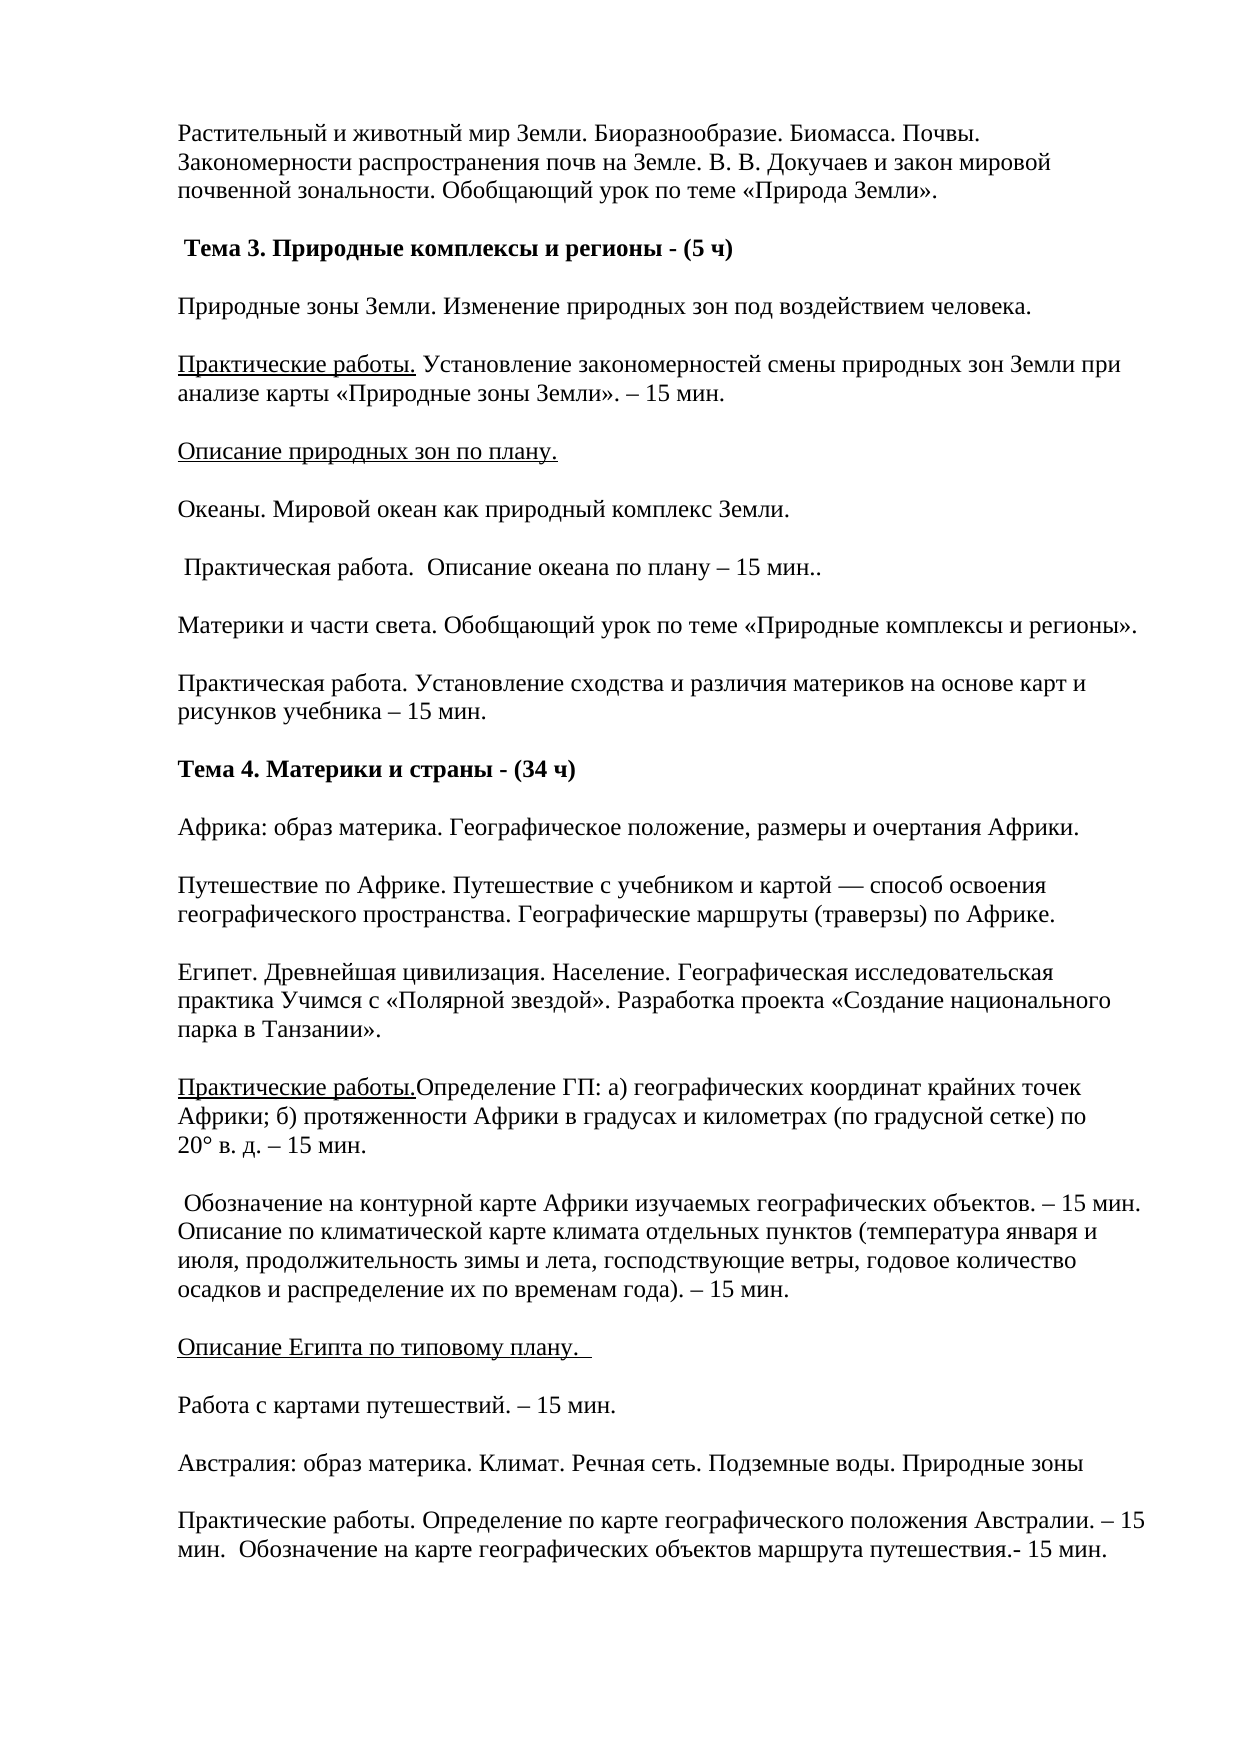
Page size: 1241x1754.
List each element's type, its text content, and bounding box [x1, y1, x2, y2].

text Практические работы.Определение ГП: а) географических координат крайних точек Африки; б) протяженности Африки в градусах и километрах (по градусной сетке) по 20° в. д. – 15 мин. [177, 1072, 1152, 1158]
text Австралия: образ материка. Климат. Речная сеть. Подземные воды. Природные зоны [177, 1448, 1152, 1476]
text Египет. Древнейшая цивилизация. Население. Географическая исследовательская практика Учимся с «Полярной звездой». Разработка проекта «Создание национального парка в Танзании». [177, 957, 1152, 1043]
text Африка: образ материка. Географическое положение, размеры и очертания Африки. [177, 812, 1152, 841]
text Описание природных зон по плану. [177, 436, 1152, 465]
text Практические работы. Определение по карте географического положения Австралии. – 15 мин. Обозначение на карте географических объектов маршрута путешествия.- 15 мин. [177, 1506, 1152, 1563]
text Практические работы. Установление закономерностей смены природных зон Земли при анализе карты «Природные зоны Земли». – 15 мин. [177, 349, 1152, 407]
text Обозначение на контурной карте Африки изучаемых географических объектов. – 15 мин. Описание по климатической карте климата отдельных пунктов (температура января и июля, продолжительность зимы и лета, господствующие ветры, годовое количество осадков и распределение их по временам года). – 15 мин. [177, 1188, 1152, 1303]
text Тема 3. Природные комплексы и регионы - (5 ч) [177, 233, 1152, 262]
text Практическая работа. Описание океана по плану – 15 мин.. [177, 552, 1152, 581]
text Природные зоны Земли. Изменение природных зон под воздействием человека. [177, 291, 1152, 320]
text Описание Египта по типовому плану. [177, 1332, 1152, 1361]
text Практическая работа. Установление сходства и различия материков на основе карт и рисунков учебника – 15 мин. [177, 668, 1152, 725]
text Океаны. Мировой океан как природный комплекс Земли. [177, 494, 1152, 523]
text Путешествие по Африке. Путешествие с учебником и картой — способ освоения географического пространства. Географические маршруты (траверзы) по Африке. [177, 870, 1152, 928]
text Растительный и животный мир Земли. Биоразнообразие. Биомасса. Почвы. Закономерности распространения почв на Земле. В. В. Докучаев и закон мировой почвенной зональности. Обобщающий урок по теме «Природа Земли». [177, 118, 1152, 204]
text Материки и части света. Обобщающий урок по теме «Природные комплексы и регионы». [177, 610, 1152, 638]
text Тема 4. Материки и страны - (34 ч) [177, 754, 1152, 783]
text Работа с картами путешествий. – 15 мин. [177, 1390, 1152, 1418]
